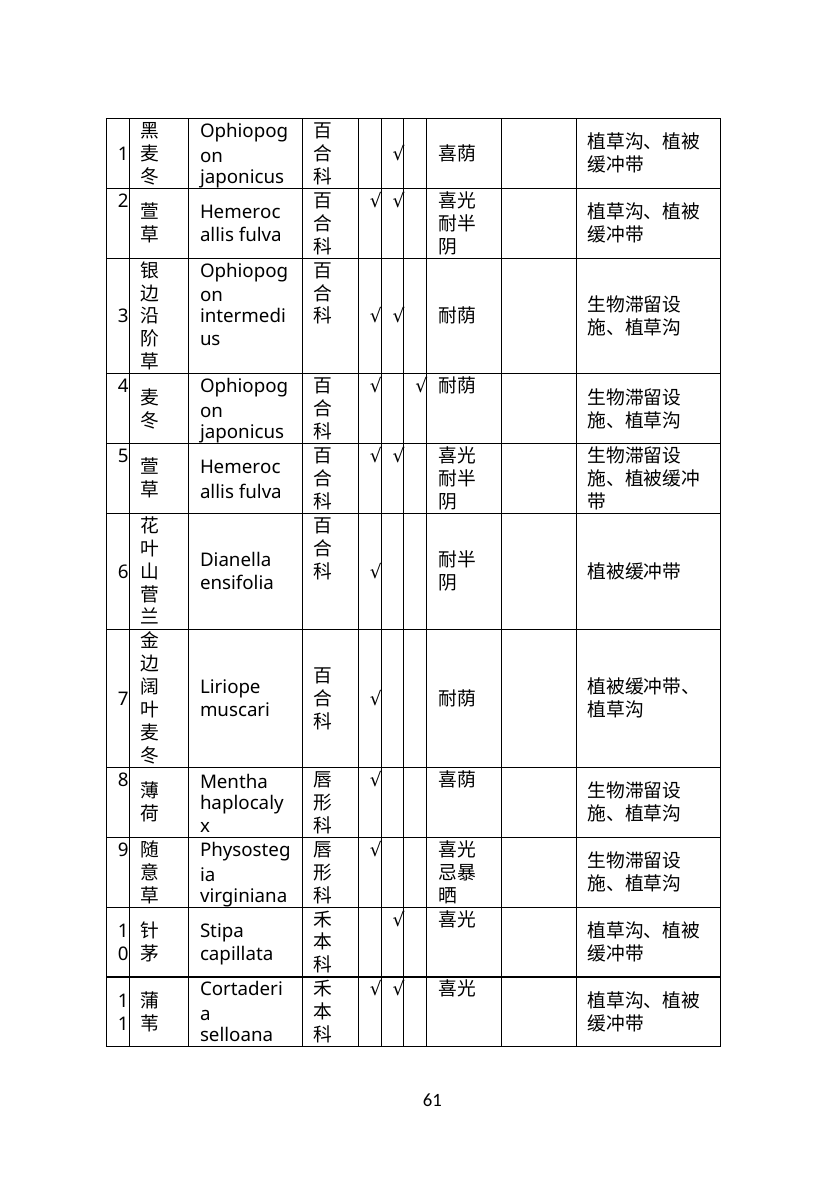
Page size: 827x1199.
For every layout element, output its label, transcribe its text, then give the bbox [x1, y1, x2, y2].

table_cell 萱草 [130, 189, 188, 258]
table_cell Hemerocallis fulva [189, 444, 302, 513]
table_cell [502, 978, 576, 1046]
table_cell 植草沟、植被缓冲带 [577, 978, 720, 1046]
table_cell Ophiopogon intermedius [189, 259, 302, 373]
table_cell Ophiopogon japonicus [189, 374, 302, 443]
table_cell 植被缓冲带、植草沟 [577, 630, 720, 767]
table_cell √ [382, 444, 403, 513]
table_cell [502, 908, 576, 976]
table_cell 金边阔叶麦冬 [130, 630, 188, 767]
table_cell [502, 514, 576, 628]
table_cell [502, 444, 576, 513]
table_cell √ [382, 259, 403, 373]
table_cell Cortaderia selloana [189, 978, 302, 1046]
table_cell Physostegia virginiana [189, 838, 302, 907]
table_cell 百合科 [303, 119, 358, 188]
table_cell 喜荫 [427, 119, 501, 188]
table_cell [359, 119, 381, 188]
table_cell √ [382, 908, 403, 976]
table_cell [404, 908, 426, 976]
table_cell 5 [107, 444, 129, 513]
table_cell 生物滞留设施、植草沟 [577, 768, 720, 837]
table_cell 2 [107, 189, 129, 258]
table_cell 薄荷 [130, 768, 188, 837]
table_cell 唇形科 [303, 838, 358, 907]
table_cell [404, 259, 426, 373]
table_cell [502, 189, 576, 258]
table_cell [404, 514, 426, 628]
table_cell [404, 978, 426, 1046]
table_cell 10 [107, 908, 129, 976]
table_cell 随意草 [130, 838, 188, 907]
table_cell [382, 838, 403, 907]
table_cell [404, 189, 426, 258]
table_cell 生物滞留设施、植草沟 [577, 374, 720, 443]
table_cell Mentha haplocalyx [189, 768, 302, 837]
table_cell [502, 630, 576, 767]
table_cell 耐荫 [427, 259, 501, 373]
table_cell 喜荫 [427, 768, 501, 837]
table_cell 萱草 [130, 444, 188, 513]
table_cell 6 [107, 514, 129, 628]
table_cell √ [359, 259, 381, 373]
table_cell Hemerocallis fulva [189, 189, 302, 258]
table_cell [382, 374, 403, 443]
table_cell √ [382, 978, 403, 1046]
table_cell 生物滞留设施、植草沟 [577, 259, 720, 373]
table_cell √ [382, 189, 403, 258]
table_cell 植被缓冲带 [577, 514, 720, 628]
table_cell 8 [107, 768, 129, 837]
table_cell √ [404, 374, 426, 443]
table_cell 3 [107, 259, 129, 373]
table_cell 生物滞留设施、植草沟 [577, 838, 720, 907]
table_cell Ophiopogon japonicus [189, 119, 302, 188]
table_cell √ [359, 514, 381, 628]
table_cell 唇形科 [303, 768, 358, 837]
table_cell 植草沟、植被缓冲带 [577, 189, 720, 258]
table_cell [502, 768, 576, 837]
table_cell √ [359, 374, 381, 443]
table_cell 喜光忌暴晒 [427, 838, 501, 907]
table_cell √ [359, 630, 381, 767]
table_cell 植草沟、植被缓冲带 [577, 119, 720, 188]
table_cell 针茅 [130, 908, 188, 976]
table_cell 银边沿阶草 [130, 259, 188, 373]
table_cell [502, 119, 576, 188]
table_cell 蒲苇 [130, 978, 188, 1046]
table_cell 百合科 [303, 514, 358, 628]
table_cell 9 [107, 838, 129, 907]
table_cell [382, 514, 403, 628]
table_cell 喜光 [427, 908, 501, 976]
table_cell 7 [107, 630, 129, 767]
table_cell 喜光 [427, 978, 501, 1046]
table_cell 黑麦冬 [130, 119, 188, 188]
table_cell Stipa capillata [189, 908, 302, 976]
table_cell 花叶山菅兰 [130, 514, 188, 628]
table_cell 百合科 [303, 630, 358, 767]
table_cell √ [359, 978, 381, 1046]
table_cell √ [359, 189, 381, 258]
table_cell [404, 444, 426, 513]
table_cell 喜光耐半阴 [427, 189, 501, 258]
table_cell 4 [107, 374, 129, 443]
table_cell 禾本科 [303, 908, 358, 976]
table_cell [382, 630, 403, 767]
table_cell 耐荫 [427, 374, 501, 443]
table_cell [404, 630, 426, 767]
table_cell [502, 259, 576, 373]
table_cell Dianella ensifolia [189, 514, 302, 628]
table_cell 百合科 [303, 374, 358, 443]
table_cell 耐半阴 [427, 514, 501, 628]
table_cell [404, 838, 426, 907]
table_cell 百合科 [303, 189, 358, 258]
table_cell √ [359, 444, 381, 513]
table_cell 耐荫 [427, 630, 501, 767]
table_cell [404, 119, 426, 188]
table_cell [404, 768, 426, 837]
table_cell 植草沟、植被缓冲带 [577, 908, 720, 976]
table_cell 麦冬 [130, 374, 188, 443]
table_cell Liriope muscari [189, 630, 302, 767]
table_cell [502, 838, 576, 907]
table_cell [382, 768, 403, 837]
table_cell [502, 374, 576, 443]
table_cell 11 [107, 978, 129, 1046]
table_cell √ [382, 119, 403, 188]
table_cell 喜光耐半阴 [427, 444, 501, 513]
table_cell √ [359, 838, 381, 907]
table_cell 生物滞留设施、植被缓冲带 [577, 444, 720, 513]
table_cell [359, 908, 381, 976]
table_cell 禾本科 [303, 978, 358, 1046]
table_cell 百合科 [303, 259, 358, 373]
table_cell √ [359, 768, 381, 837]
table_cell 百合科 [303, 444, 358, 513]
table_cell 1 [107, 119, 129, 188]
